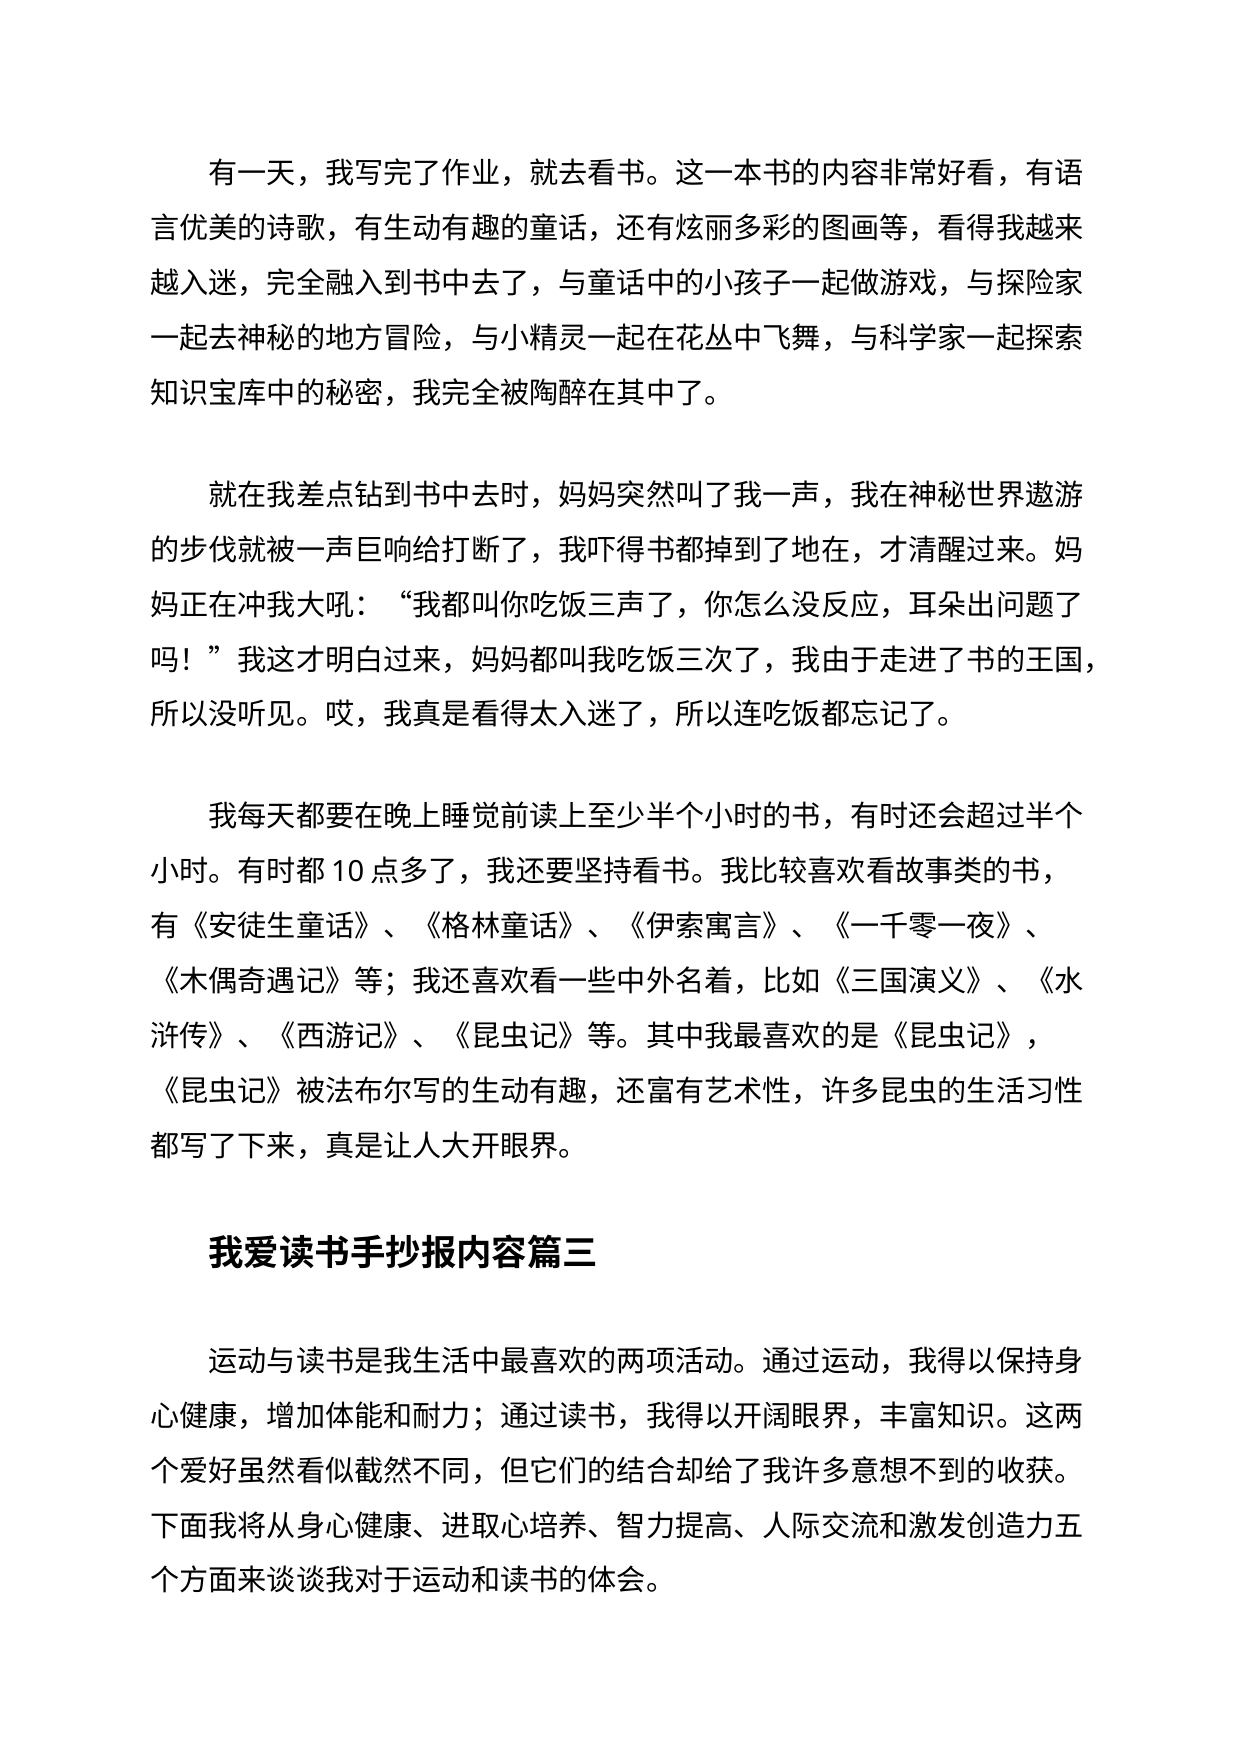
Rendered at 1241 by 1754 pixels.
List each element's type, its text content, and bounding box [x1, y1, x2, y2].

text 就在我差点钻到书中去时，妈妈突然叫了我一声，我在神秘世界遨游的步伐就被一声巨响给打断了，我吓得书都掉到了地在，才清醒过来。妈妈正在冲我大吼：“我都叫你吃饭三声了，你怎么没反应，耳朵出问题了吗！”我这才明白过来，妈妈都叫我吃饭三次了，我由于走进了书的王国，所以没听见。哎，我真是看得太入迷了，所以连吃饭都忘记了。 [150, 471, 1090, 733]
text 运动与读书是我生活中最喜欢的两项活动。通过运动，我得以保持身心健康，增加体能和耐力；通过读书，我得以开阔眼界，丰富知识。这两个爱好虽然看似截然不同，但它们的结合却给了我许多意想不到的收获。下面我将从身心健康、进取心培养、智力提高、人际交流和激发创造力五个方面来谈谈我对于运动和读书的体会。 [150, 1337, 1090, 1599]
text 我每天都要在晚上睡觉前读上至少半个小时的书，有时还会超过半个小时。有时都10点多了，我还要坚持看书。我比较喜欢看故事类的书，有《安徒生童话》、《格林童话》、《伊索寓言》、《一千零一夜》、《木偶奇遇记》等；我还喜欢看一些中外名着，比如《三国演义》、《水浒传》、《西游记》、《昆虫记》等。其中我最喜欢的是《昆虫记》，《昆虫记》被法布尔写的生动有趣，还富有艺术性，许多昆虫的生活习性都写了下来，真是让人大开眼界。 [150, 793, 1090, 1164]
text 有一天，我写完了作业，就去看书。这一本书的内容非常好看，有语言优美的诗歌，有生动有趣的童话，还有炫丽多彩的图画等，看得我越来越入迷，完全融入到书中去了，与童话中的小孩子一起做游戏，与探险家一起去神秘的地方冒险，与小精灵一起在花丛中飞舞，与科学家一起探索知识宝库中的秘密，我完全被陶醉在其中了。 [150, 150, 1090, 412]
text 我爱读书手抄报内容篇三 [150, 1224, 1090, 1275]
